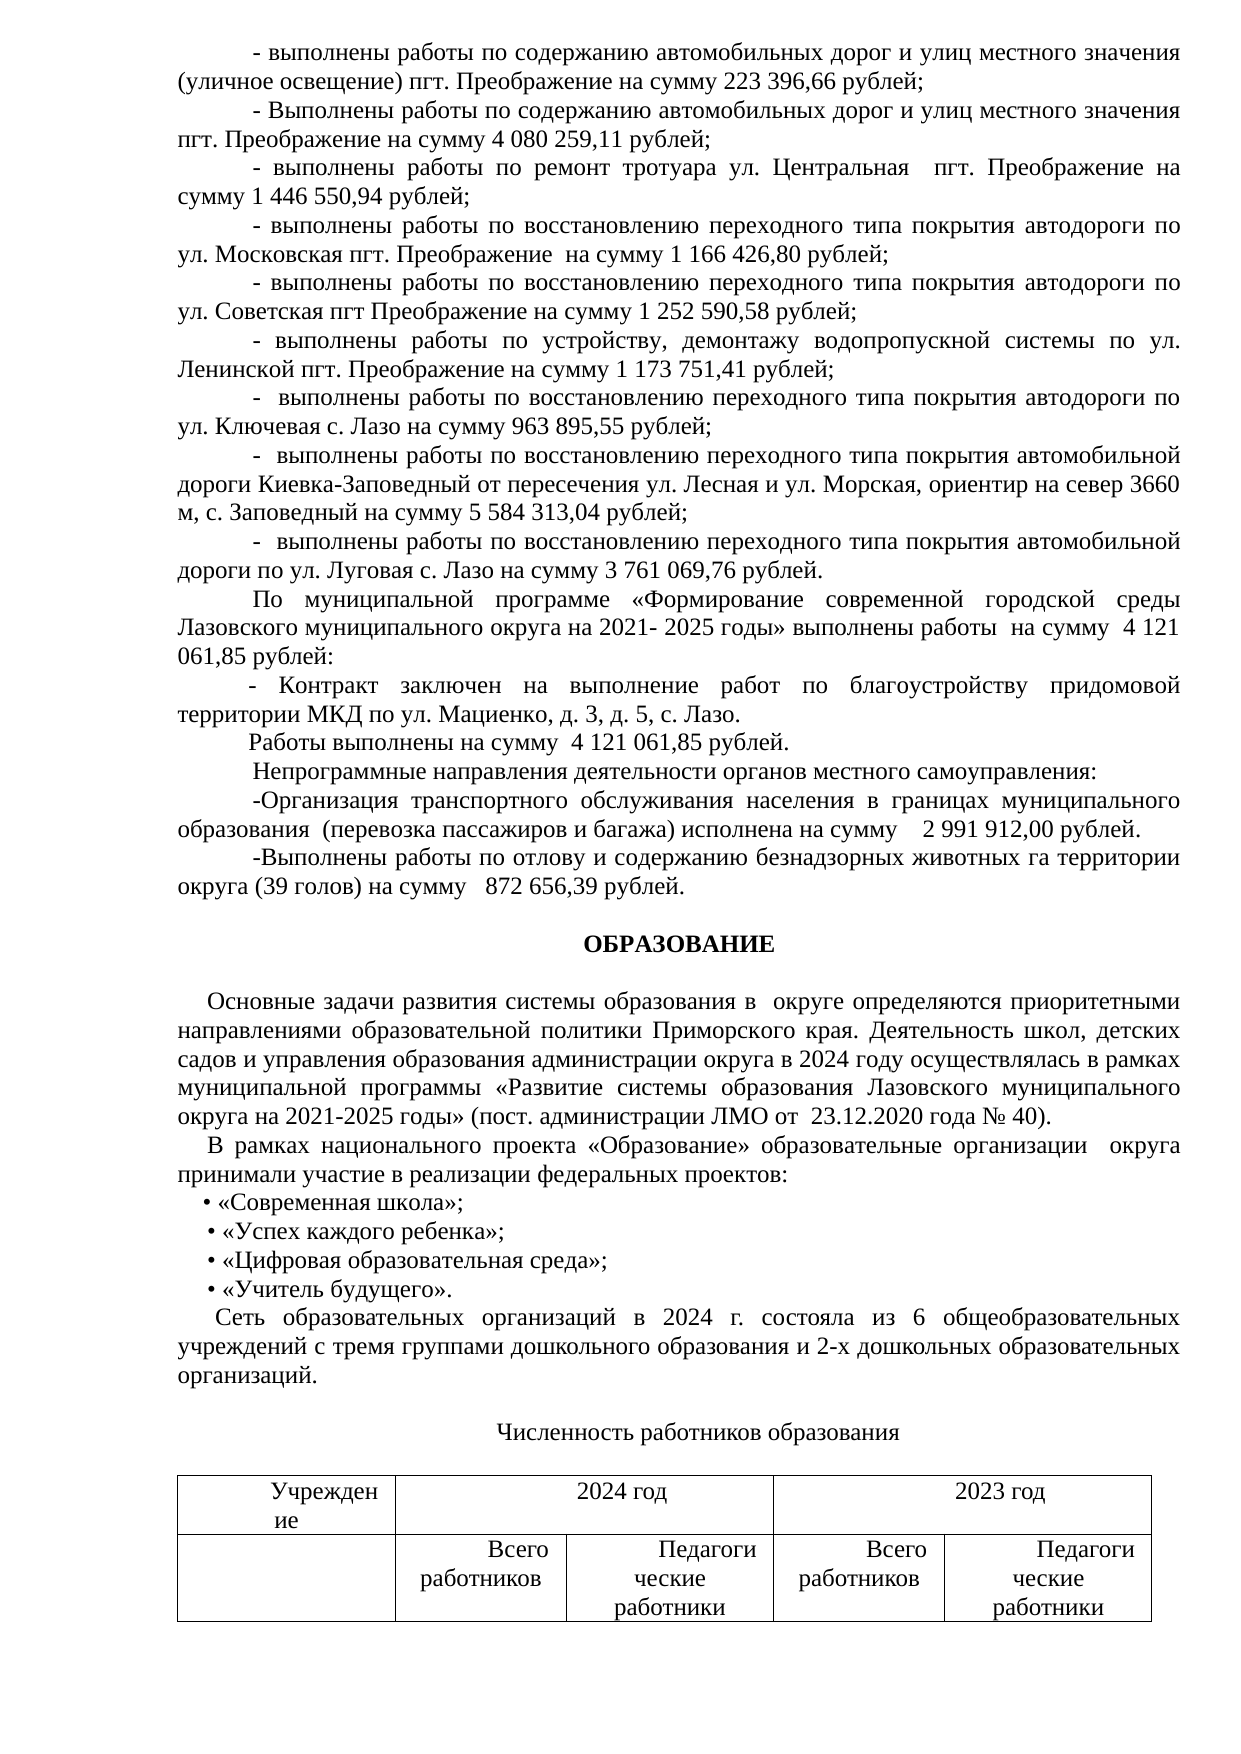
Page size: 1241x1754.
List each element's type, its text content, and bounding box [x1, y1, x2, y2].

text • «Цифровая образовательная среда»; [177, 1245, 1226, 1274]
text -Организация транспортного обслуживания населения в границах муниципального образования (перевозка пассажиров и багажа) исполнена на сумму 2 991 912,00 рублей. [177, 785, 1181, 842]
text - Контракт заключен на выполнение работ по благоустройству придомовой территории МКД по ул. Мациенко, д. 3, д. 5, с. Лазо. [177, 670, 1181, 727]
text • «Учитель будущего». [177, 1274, 1226, 1302]
text - выполнены работы по восстановлению переходного типа покрытия автодороги по ул. Московская пгт. Преображение на сумму 1 166 426,80 рублей; [177, 210, 1181, 267]
text - выполнены работы по содержанию автомобильных дорог и улиц местного значения (уличное освещение) пгт. Преображение на сумму 223 396,66 рублей; [177, 37, 1181, 95]
table_header Учреждение [178, 1476, 395, 1533]
text - выполнены работы по восстановлению переходного типа покрытия автомобильной дороги по ул. Луговая с. Лазо на сумму 3 761 069,76 рублей. [177, 526, 1181, 584]
table_cell Педагогические работники [945, 1535, 1151, 1621]
text - Выполнены работы по содержанию автомобильных дорог и улиц местного значения пгт. Преображение на сумму 4 080 259,11 рублей; [177, 95, 1181, 152]
text - выполнены работы по восстановлению переходного типа покрытия автодороги по ул. Советская пгт Преображение на сумму 1 252 590,58 рублей; [177, 267, 1181, 325]
text - выполнены работы по устройству, демонтажу водопропускной системы по ул. Ленинской пгт. Преображение на сумму 1 173 751,41 рублей; [177, 325, 1181, 382]
table_header 2024 год [396, 1476, 773, 1533]
table_header 2023 год [774, 1476, 1151, 1533]
text Основные задачи развития системы образования в округе определяются приоритетными направлениями образовательной политики Приморского края. Деятельность школ, детских садов и управления образования администрации округа в 2024 году осуществлялась в рамках муниципальной программы «Развитие системы образования Лазовского муниципального округа на 2021-2025 годы» (пост. администрации ЛМО от 23.12.2020 года № 40). [177, 986, 1181, 1130]
text - выполнены работы по восстановлению переходного типа покрытия автомобильной дороги Киевка-Заповедный от пересечения ул. Лесная и ул. Морская, ориентир на север 3660 м, с. Заповедный на сумму 5 584 313,04 рублей; [177, 440, 1181, 526]
table_cell Педагогические работники [567, 1535, 773, 1621]
text - выполнены работы по восстановлению переходного типа покрытия автодороги по ул. Ключевая с. Лазо на сумму 963 895,55 рублей; [177, 382, 1181, 440]
text Численность работников образования [177, 1417, 1181, 1446]
text Непрограммные направления деятельности органов местного самоуправления: [177, 756, 1181, 785]
text • «Успех каждого ребенка»; [177, 1216, 1226, 1245]
text • «Современная школа»; [177, 1187, 1226, 1216]
table_cell Всего работников [774, 1535, 944, 1621]
table_cell [178, 1535, 395, 1621]
text По муниципальной программе «Формирование современной городской среды Лазовского муниципального округа на 2021- 2025 годы» выполнены работы на сумму 4 121 061,85 рублей: [177, 584, 1181, 670]
table_cell Всего работников [396, 1535, 566, 1621]
text - выполнены работы по ремонт тротуара ул. Центральная пгт. Преображение на сумму 1 446 550,94 рублей; [177, 152, 1181, 210]
text Работы выполнены на сумму 4 121 061,85 рублей. [177, 727, 1181, 756]
text ОБРАЗОВАНИЕ [177, 929, 1181, 957]
text -Выполнены работы по отлову и содержанию безнадзорных животных га территории округа (39 голов) на сумму 872 656,39 рублей. [177, 842, 1181, 900]
text Сеть образовательных организаций в 2024 г. состояла из 6 общеобразовательных учреждений с тремя группами дошкольного образования и 2-х дошкольных образовательных организаций. [177, 1302, 1181, 1389]
text В рамках национального проекта «Образование» образовательные организации округа принимали участие в реализации федеральных проектов: [177, 1130, 1181, 1187]
